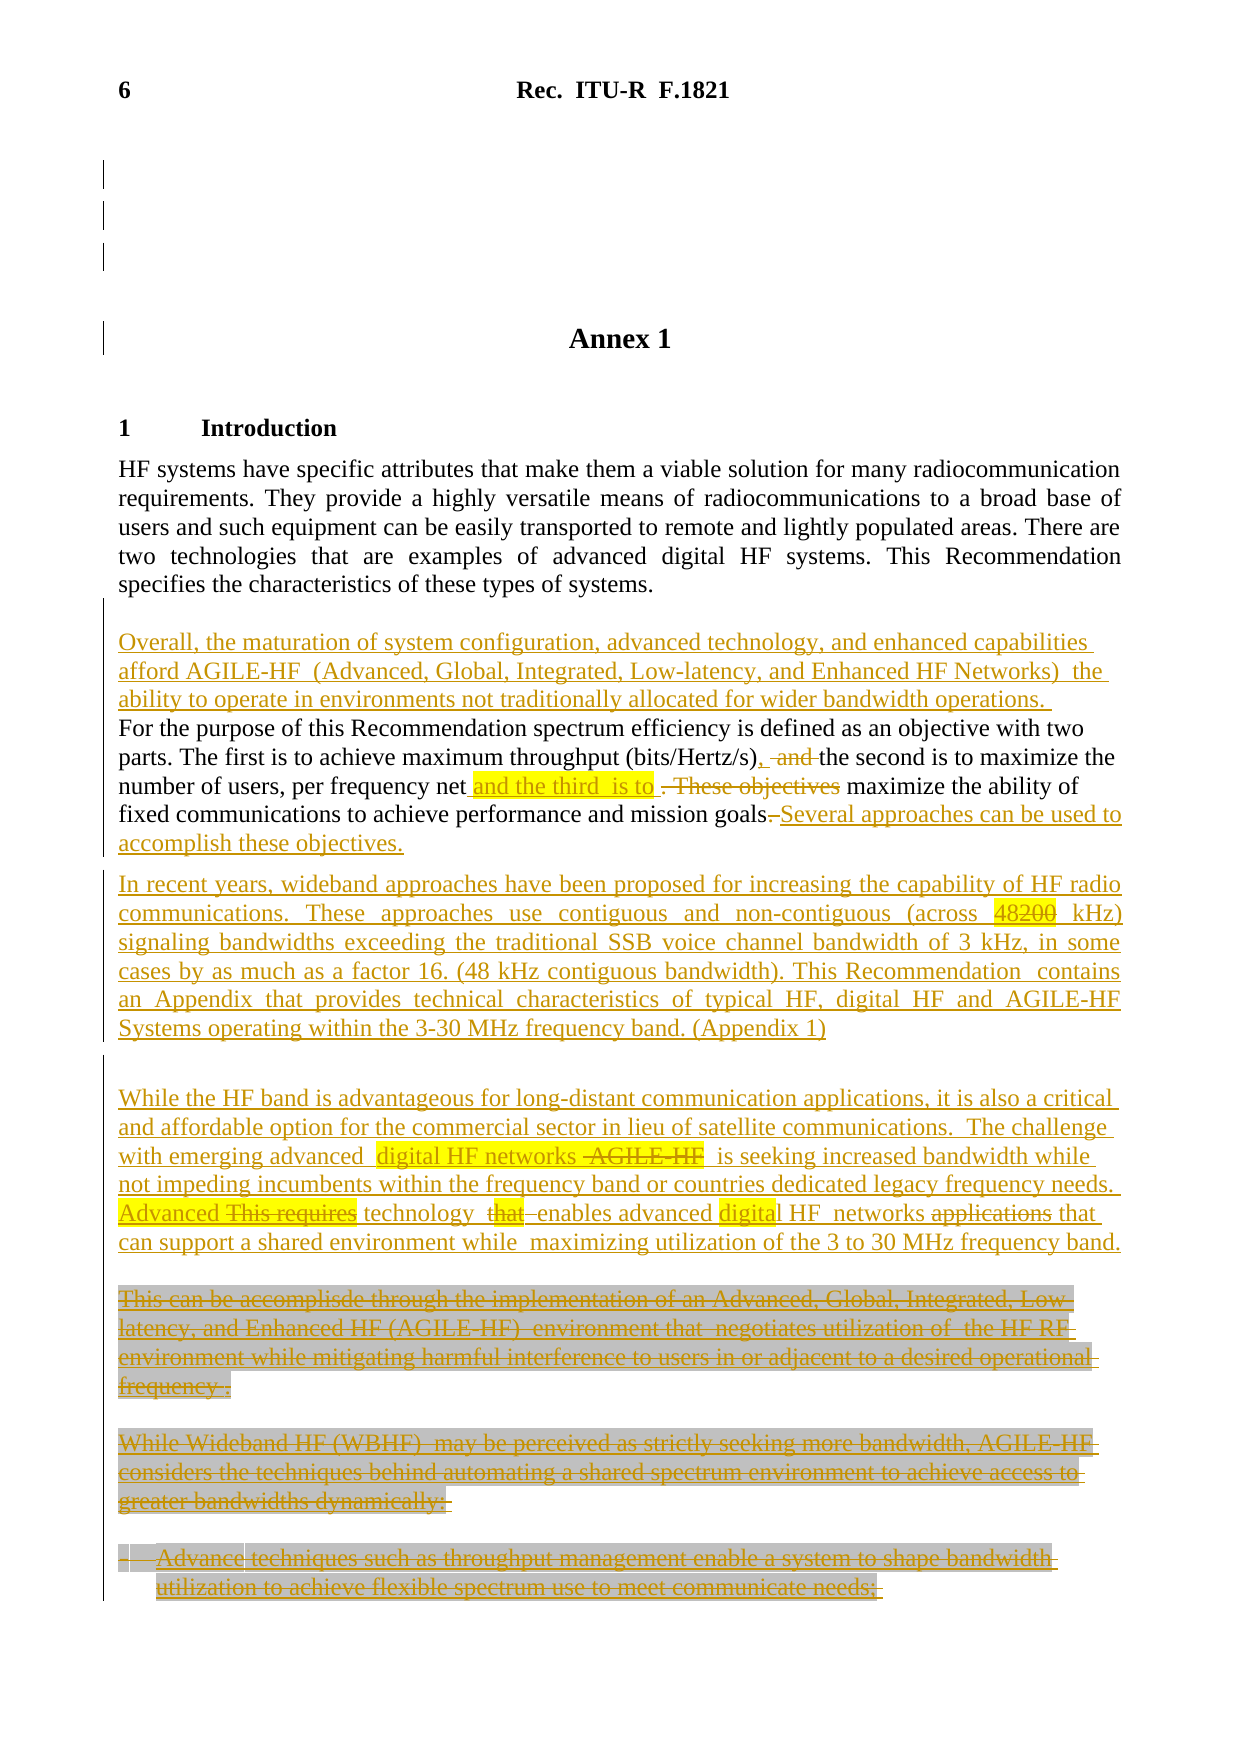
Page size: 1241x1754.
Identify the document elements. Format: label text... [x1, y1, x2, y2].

text For the purpose of this Recommendation spectrum efficiency is defined as an objective with two parts. The first is to achieve maximum throughput (bits/Hertz/s)the second is to maximize the number of users, per frequency net maximize the ability of fixed communications to achieve performance and mission goals [118, 713, 1122, 857]
subtitle 1 Introduction [118, 413, 1122, 442]
title Annex 1 [118, 321, 1122, 355]
text HF systems have specific attributes that make them a viable solution for many radiocommunication requirements. They provide a highly versatile means of radiocommunications to a broad base of users and such equipment can be easily transported to remote and lightly populated areas. There are two technologies that are examples of advanced digital HF systems. This Recommendation specifies the characteristics of these types of systems. [118, 454, 1122, 598]
